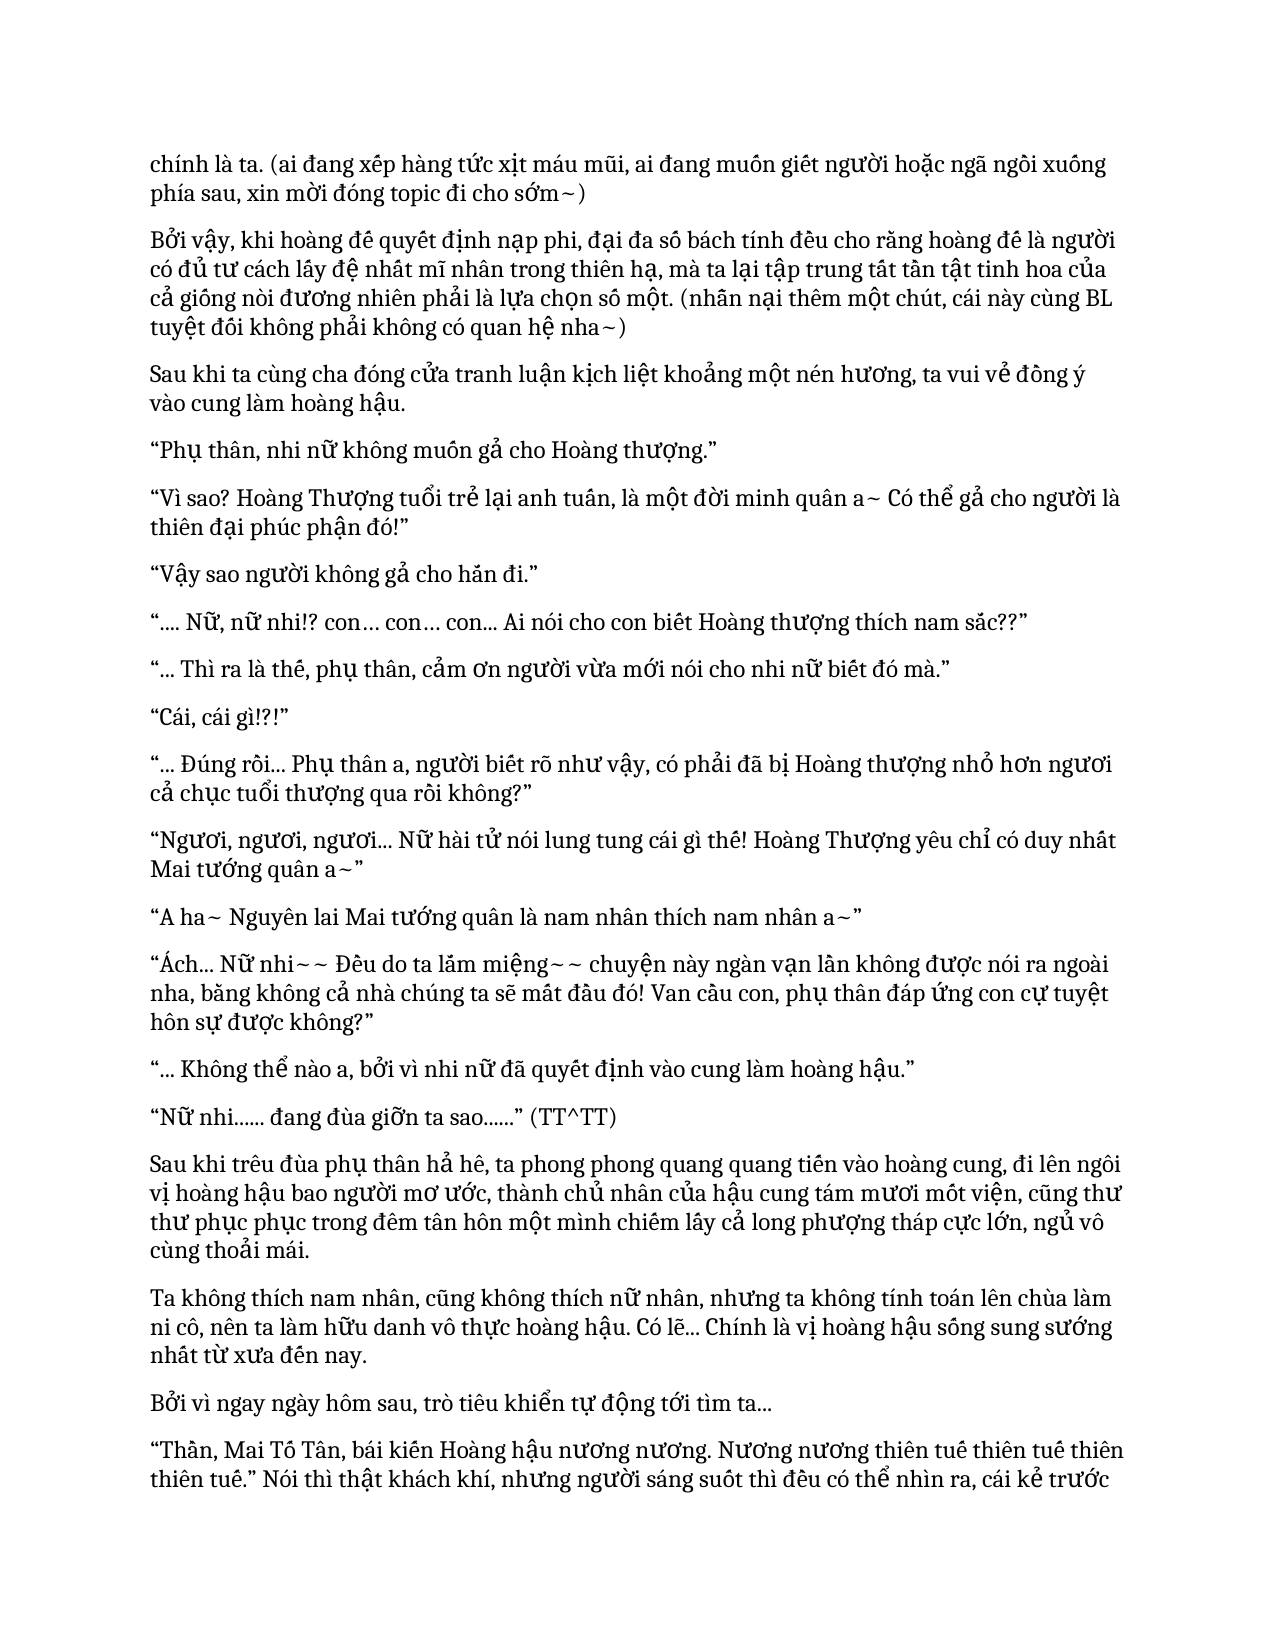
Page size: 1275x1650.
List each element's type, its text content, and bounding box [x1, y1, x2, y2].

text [150, 1436, 1125, 1494]
text Ta không thích nam nhân, cũng không thích nữ nhân, nhưng ta không tính toán lên chùa làm ni cô, nên ta làm hữu danh vô thực hoàng hậu. Có lẽ... Chính là vị hoàng hậu sống sung sướng nhất từ xưa đến nay. [150, 1284, 1125, 1370]
text “Ngươi, ngươi, ngươi... Nữ hài tử nói lung tung cái gì thế! Hoàng Thượng yêu chỉ có duy nhất Mai tướng quân a~” [150, 826, 1125, 884]
text “Nữ nhi...... đang đùa giỡn ta sao......” (TT^TT) [150, 1102, 1125, 1131]
text “Vậy sao người không gả cho hắn đi.” [150, 560, 1125, 589]
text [150, 150, 1125, 207]
text “Cái, cái gì!?!” [150, 702, 1125, 731]
text “Vì sao? Hoàng Thượng tuổi trẻ lại anh tuấn, là một đời minh quân a~ Có thể gả cho người là thiên đại phúc phận đó!” [150, 484, 1125, 541]
text “... Đúng rồi... Phụ thân a, người biết rõ như vậy, có phải đã bị Hoàng thượng nhỏ hơn ngươi cả chục tuổi thượng qua rồi không?” [150, 750, 1125, 807]
text “Phụ thân, nhi nữ không muốn gả cho Hoàng thượng.” [150, 436, 1125, 465]
text Bởi vậy, khi hoàng đế quyết định nạp phi, đại đa số bách tính đều cho rằng hoàng đế là người có đủ tư cách lấy đệ nhất mĩ nhân trong thiên hạ, mà ta lại tập trung tất tần tật tinh hoa của cả giống nòi đương nhiên phải là lựa chọn số một. (nhẫn nại thêm một chút, cái này cùng BL tuyệt đối không phải không có quan hệ nha~) [150, 226, 1125, 341]
text “.... Nữ, nữ nhi!? con… con… con... Ai nói cho con biết Hoàng thượng thích nam sắc??” [150, 607, 1125, 636]
text “Ách... Nữ nhi~~ Đều do ta lắm miệng~~ chuyện này ngàn vạn lần không được nói ra ngoài nha, bằng không cả nhà chúng ta sẽ mất đầu đó! Van cầu con, phụ thân đáp ứng con cự tuyệt hôn sự được không?” [150, 950, 1125, 1036]
text “... Không thể nào a, bởi vì nhi nữ đã quyết định vào cung làm hoàng hậu.” [150, 1055, 1125, 1084]
text Sau khi ta cùng cha đóng cửa tranh luận kịch liệt khoảng một nén hương, ta vui vẻ đồng ý vào cung làm hoàng hậu. [150, 360, 1125, 417]
text “... Thì ra là thế, phụ thân, cảm ơn người vừa mới nói cho nhi nữ biết đó mà.” [150, 655, 1125, 684]
text “A ha~ Nguyên lai Mai tướng quân là nam nhân thích nam nhân a~” [150, 902, 1125, 931]
text Sau khi trêu đùa phụ thân hả hê, ta phong phong quang quang tiến vào hoàng cung, đi lên ngôi vị hoàng hậu bao người mơ ước, thành chủ nhân của hậu cung tám mươi mốt viện, cũng thư thư phục phục trong đêm tân hôn một mình chiếm lấy cả long phượng tháp cực lớn, ngủ vô cùng thoải mái. [150, 1150, 1125, 1265]
text Bởi vì ngay ngày hôm sau, trò tiêu khiển tự động tới tìm ta... [150, 1389, 1125, 1417]
